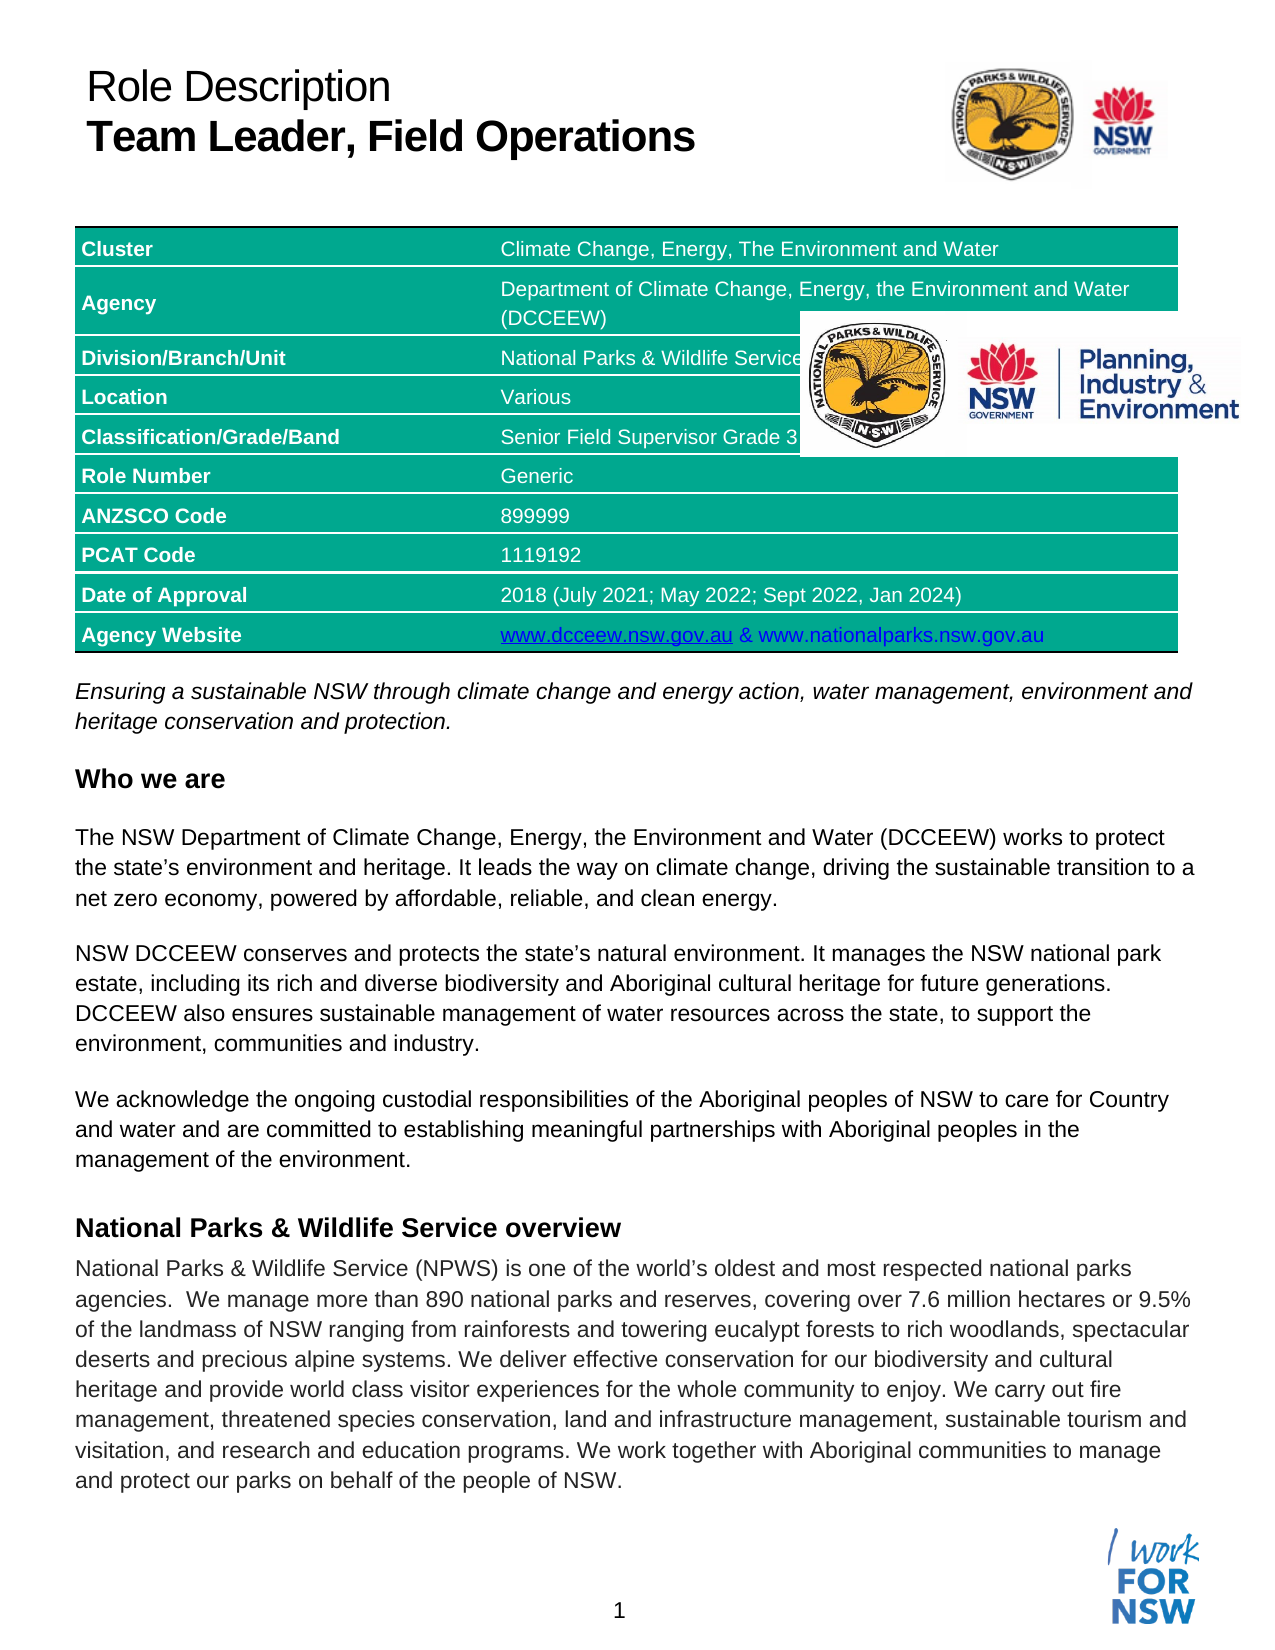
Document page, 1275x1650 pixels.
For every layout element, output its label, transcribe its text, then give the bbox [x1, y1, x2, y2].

subtitle National Parks & Wildlife Service overview [75, 1201, 1200, 1243]
picture [1107, 1528, 1199, 1624]
table_cell Location [75, 376, 494, 413]
table_header Cluster [75, 228, 494, 265]
table_cell ANZSCO Code [75, 494, 494, 532]
table_cell Date of Approval [75, 574, 494, 611]
table_header Climate Change, Energy, The Environment and Water [494, 228, 1178, 265]
table_cell 1119192 [494, 534, 1178, 571]
picture [800, 311, 1242, 457]
table_cell Generic [494, 455, 1178, 492]
table_cell Division/Branch/Unit [75, 336, 494, 373]
table_cell www.dcceew.nsw.gov.au & www.nationalparks.nsw.gov.au [494, 613, 1178, 651]
table_cell Role Number [75, 455, 494, 492]
table_cell Classification/Grade/Band [75, 415, 494, 453]
table_cell Various [494, 376, 800, 413]
table_cell 899999 [494, 494, 1178, 532]
picture [945, 60, 1179, 197]
text We acknowledge the ongoing custodial responsibilities of the Aboriginal peoples of NSW to care for Country and water and are committed to establishing meaningful partnerships with Aboriginal peoples in the management of the environment. [75, 1086, 1200, 1172]
table_cell PCAT Code [75, 534, 494, 571]
text Ensuring a sustainable NSW through climate change and energy action, water management, environment and heritage conservation and protection. [75, 678, 1200, 734]
text Who we are [75, 763, 1200, 794]
table_cell 2018 (July 2021; May 2022; Sept 2022, Jan 2024) [494, 574, 1178, 611]
table_cell Agency [75, 267, 494, 334]
text National Parks & Wildlife Service (NPWS) is one of the world’s oldest and most respected national parks agencies. We manage more than 890 national parks and reserves, covering over 7.6 million hectares or 9.5% of the landmass of NSW ranging from rainforests and towering eucalypt forests to rich woodlands, spectacular deserts and precious alpine systems. We deliver effective conservation for our biodiversity and cultural heritage and provide world class visitor experiences for the whole community to enjoy. We carry out fire management, threatened species conservation, land and infrastructure management, sustainable tourism and visitation, and research and education programs. We work together with Aboriginal communities to manage and protect our parks on behalf of the people of NSW. [75, 1255, 1200, 1493]
table_cell Department of Climate Change, Energy, the Environment and Water (DCCEEW) [494, 267, 1178, 334]
table_cell Agency Website [75, 613, 494, 651]
text The NSW Department of Climate Change, Energy, the Environment and Water (DCCEEW) works to protect the state’s environment and heritage. It leads the way on climate change, driving the sustainable transition to a net zero economy, powered by affordable, reliable, and clean energy. [75, 824, 1200, 911]
text NSW DCCEEW conserves and protects the state’s natural environment. It manages the NSW national park estate, including its rich and diverse biodiversity and Aboriginal cultural heritage for future generations. DCCEEW also ensures sustainable management of water resources across the state, to support the environment, communities and industry. [75, 940, 1200, 1057]
table_cell Senior Field Supervisor Grade 3 [494, 415, 800, 453]
table_cell National Parks & Wildlife Service [494, 336, 800, 373]
